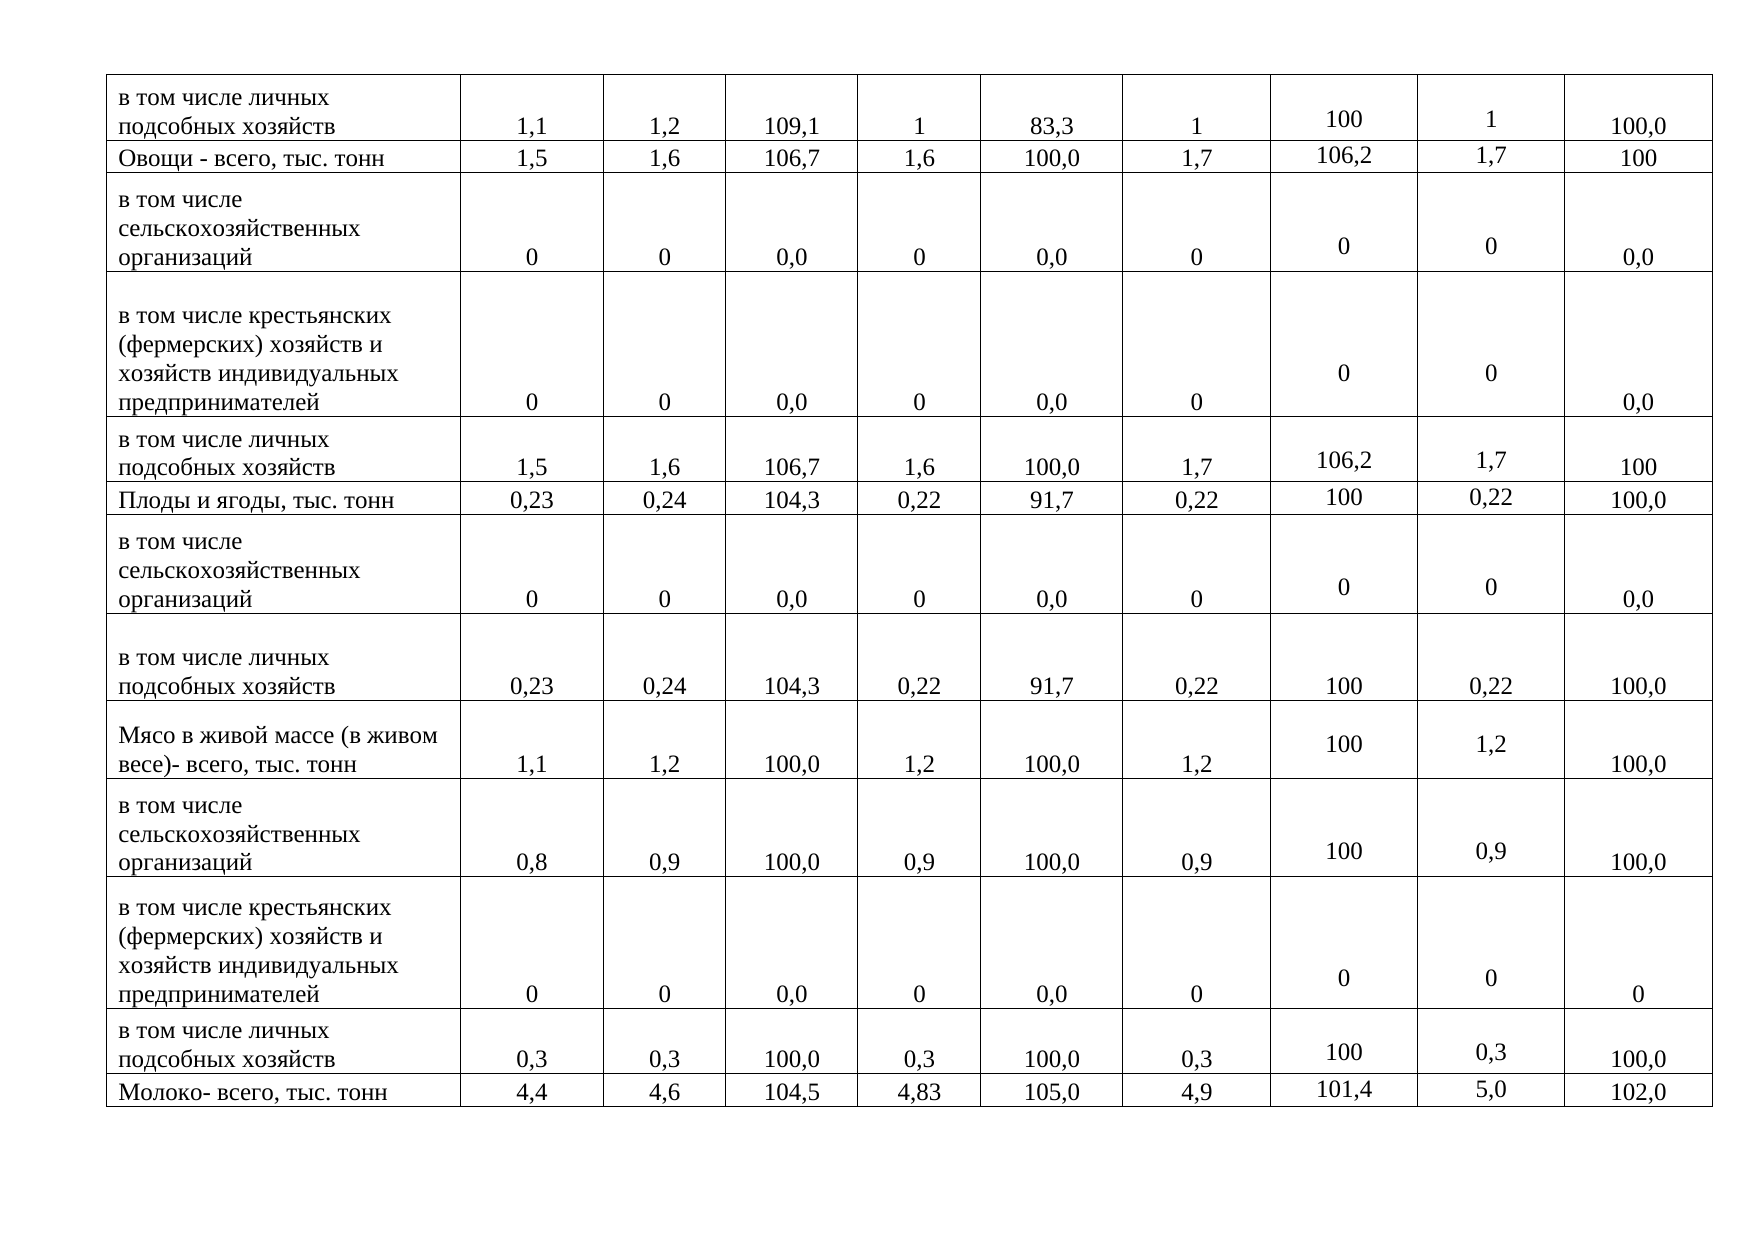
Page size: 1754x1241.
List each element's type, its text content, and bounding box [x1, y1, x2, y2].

table_cell 100,0 [981, 779, 1122, 876]
table_cell 0,0 [1565, 515, 1712, 612]
table_cell 0 [461, 173, 603, 271]
table_cell 0,9 [1123, 779, 1270, 876]
table_cell 100,0 [726, 701, 857, 778]
table_cell 100,0 [726, 779, 857, 876]
table_cell 0,22 [858, 614, 980, 700]
table_cell 1,2 [604, 701, 725, 778]
table_cell 1,6 [858, 141, 980, 172]
table_cell 83,3 [981, 75, 1122, 139]
table_cell 0,22 [1123, 614, 1270, 700]
table_cell 0 [461, 877, 603, 1007]
table_cell 0,0 [726, 515, 857, 612]
table_cell 100 [1565, 141, 1712, 172]
table_cell 0,3 [461, 1009, 603, 1073]
table_cell 1,2 [1123, 701, 1270, 778]
table_cell 100 [1271, 75, 1417, 139]
table_cell 0 [461, 272, 603, 416]
table_cell 0 [858, 515, 980, 612]
table_cell 100,0 [1565, 482, 1712, 514]
table_cell 102,0 [1565, 1074, 1712, 1106]
table_cell 1,2 [858, 701, 980, 778]
table_cell 5,0 [1418, 1074, 1564, 1106]
table_cell 0 [1418, 272, 1564, 416]
table_cell 100,0 [981, 141, 1122, 172]
table_cell 0 [461, 515, 603, 612]
table_cell 0 [604, 272, 725, 416]
table_cell 1,6 [604, 417, 725, 481]
table_cell 0 [1418, 877, 1564, 1007]
table_cell 0,24 [604, 482, 725, 514]
table_cell 0,0 [981, 877, 1122, 1007]
table_cell 100,0 [981, 417, 1122, 481]
table_cell 0,0 [1565, 173, 1712, 271]
table_cell 104,3 [726, 614, 857, 700]
table_cell 0 [1123, 173, 1270, 271]
table_cell 106,2 [1271, 141, 1417, 172]
table_cell 1,1 [461, 75, 603, 139]
table_cell 0,0 [726, 877, 857, 1007]
table_cell 0 [1271, 173, 1417, 271]
table_cell в том числе сельскохозяйственных организаций [107, 779, 460, 876]
table_cell 0,24 [604, 614, 725, 700]
table_cell 100,0 [981, 1009, 1122, 1073]
table_cell 104,3 [726, 482, 857, 514]
table_cell 1,1 [461, 701, 603, 778]
table_cell 106,7 [726, 141, 857, 172]
table_cell 1 [1418, 75, 1564, 139]
table_cell 0 [1271, 877, 1417, 1007]
table_cell 4,9 [1123, 1074, 1270, 1106]
table_cell 0,0 [981, 173, 1122, 271]
table_cell 100,0 [981, 701, 1122, 778]
table_cell 104,5 [726, 1074, 857, 1106]
table_cell 1 [858, 75, 980, 139]
table_cell 0,3 [1123, 1009, 1270, 1073]
table_cell 100,0 [1565, 701, 1712, 778]
table_cell 1,7 [1418, 417, 1564, 481]
table_cell 0 [604, 877, 725, 1007]
table_cell 0,0 [981, 515, 1122, 612]
table_cell 100,0 [1565, 614, 1712, 700]
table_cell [107, 877, 460, 1007]
table_cell 1,5 [461, 417, 603, 481]
table_cell 0 [858, 173, 980, 271]
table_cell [107, 173, 460, 271]
table_cell 0,22 [1123, 482, 1270, 514]
table_cell 0 [1271, 272, 1417, 416]
table_cell 4,83 [858, 1074, 980, 1106]
table_cell 1,6 [604, 141, 725, 172]
table_cell 0,0 [981, 272, 1122, 416]
table_cell 106,2 [1271, 417, 1417, 481]
table_cell 0,23 [461, 614, 603, 700]
table_cell Мясо в живой массе (в живом весе)- всего, тыс. тонн [107, 701, 460, 778]
table_cell 0 [858, 272, 980, 416]
table_cell Молоко- всего, тыс. тонн [107, 1074, 460, 1106]
table_cell 100 [1271, 701, 1417, 778]
table_cell 1,7 [1123, 141, 1270, 172]
table_cell 0 [858, 877, 980, 1007]
table_cell 0 [1123, 272, 1270, 416]
table_cell в том числе личных подсобных хозяйств [107, 614, 460, 700]
table_cell 1,2 [1418, 701, 1564, 778]
table_cell 100 [1271, 614, 1417, 700]
table_cell 100,0 [1565, 779, 1712, 876]
table_cell Овощи - всего, тыс. тонн [107, 141, 460, 172]
table_cell 100 [1271, 779, 1417, 876]
table_cell 0,0 [726, 272, 857, 416]
table_cell 0,9 [604, 779, 725, 876]
table_cell 0 [604, 515, 725, 612]
table_cell 106,7 [726, 417, 857, 481]
table_cell 0,0 [1565, 272, 1712, 416]
table_cell Плоды и ягоды, тыс. тонн [107, 482, 460, 514]
table_cell 0,3 [604, 1009, 725, 1073]
table_cell 100 [1565, 417, 1712, 481]
table_cell 0 [1271, 515, 1417, 612]
table_cell 101,4 [1271, 1074, 1417, 1106]
table_cell 100 [1271, 482, 1417, 514]
table_cell 100,0 [1565, 1009, 1712, 1073]
table_cell в том числе личных подсобных хозяйств [107, 75, 460, 139]
table_cell 0,3 [858, 1009, 980, 1073]
table_cell 0,0 [726, 173, 857, 271]
table_cell 1,5 [461, 141, 603, 172]
table_cell 0,9 [1418, 779, 1564, 876]
table_cell 4,6 [604, 1074, 725, 1106]
table_cell в том числе крестьянских (фермерских) хозяйств и хозяйств индивидуальных предпринимателей [107, 272, 460, 416]
table_cell 0,22 [858, 482, 980, 514]
table_cell 91,7 [981, 482, 1122, 514]
table_cell 109,1 [726, 75, 857, 139]
table_cell 100,0 [726, 1009, 857, 1073]
table_cell 0,22 [1418, 482, 1564, 514]
table_cell 0 [1565, 877, 1712, 1007]
table_cell 1,2 [604, 75, 725, 139]
table_cell 0 [1418, 515, 1564, 612]
table_cell 0,3 [1418, 1009, 1564, 1073]
table_cell 0 [1123, 877, 1270, 1007]
table_cell 91,7 [981, 614, 1122, 700]
table_cell в том числе личных подсобных хозяйств [107, 417, 460, 481]
table_cell в том числе сельскохозяйственных организаций [107, 515, 460, 612]
table_cell 1,7 [1418, 141, 1564, 172]
table_cell 0,8 [461, 779, 603, 876]
table_cell 0,23 [461, 482, 603, 514]
table_cell 0,22 [1418, 614, 1564, 700]
table_cell 0,9 [858, 779, 980, 876]
table_cell 0 [1418, 173, 1564, 271]
table_cell 0 [604, 173, 725, 271]
table_cell 0 [1123, 515, 1270, 612]
table_cell 100,0 [1565, 75, 1712, 139]
table_cell 1 [1123, 75, 1270, 139]
table_cell 100 [1271, 1009, 1417, 1073]
table_cell в том числе личных подсобных хозяйств [107, 1009, 460, 1073]
table_cell 1,6 [858, 417, 980, 481]
table_cell 105,0 [981, 1074, 1122, 1106]
table_cell 4,4 [461, 1074, 603, 1106]
table_cell 1,7 [1123, 417, 1270, 481]
